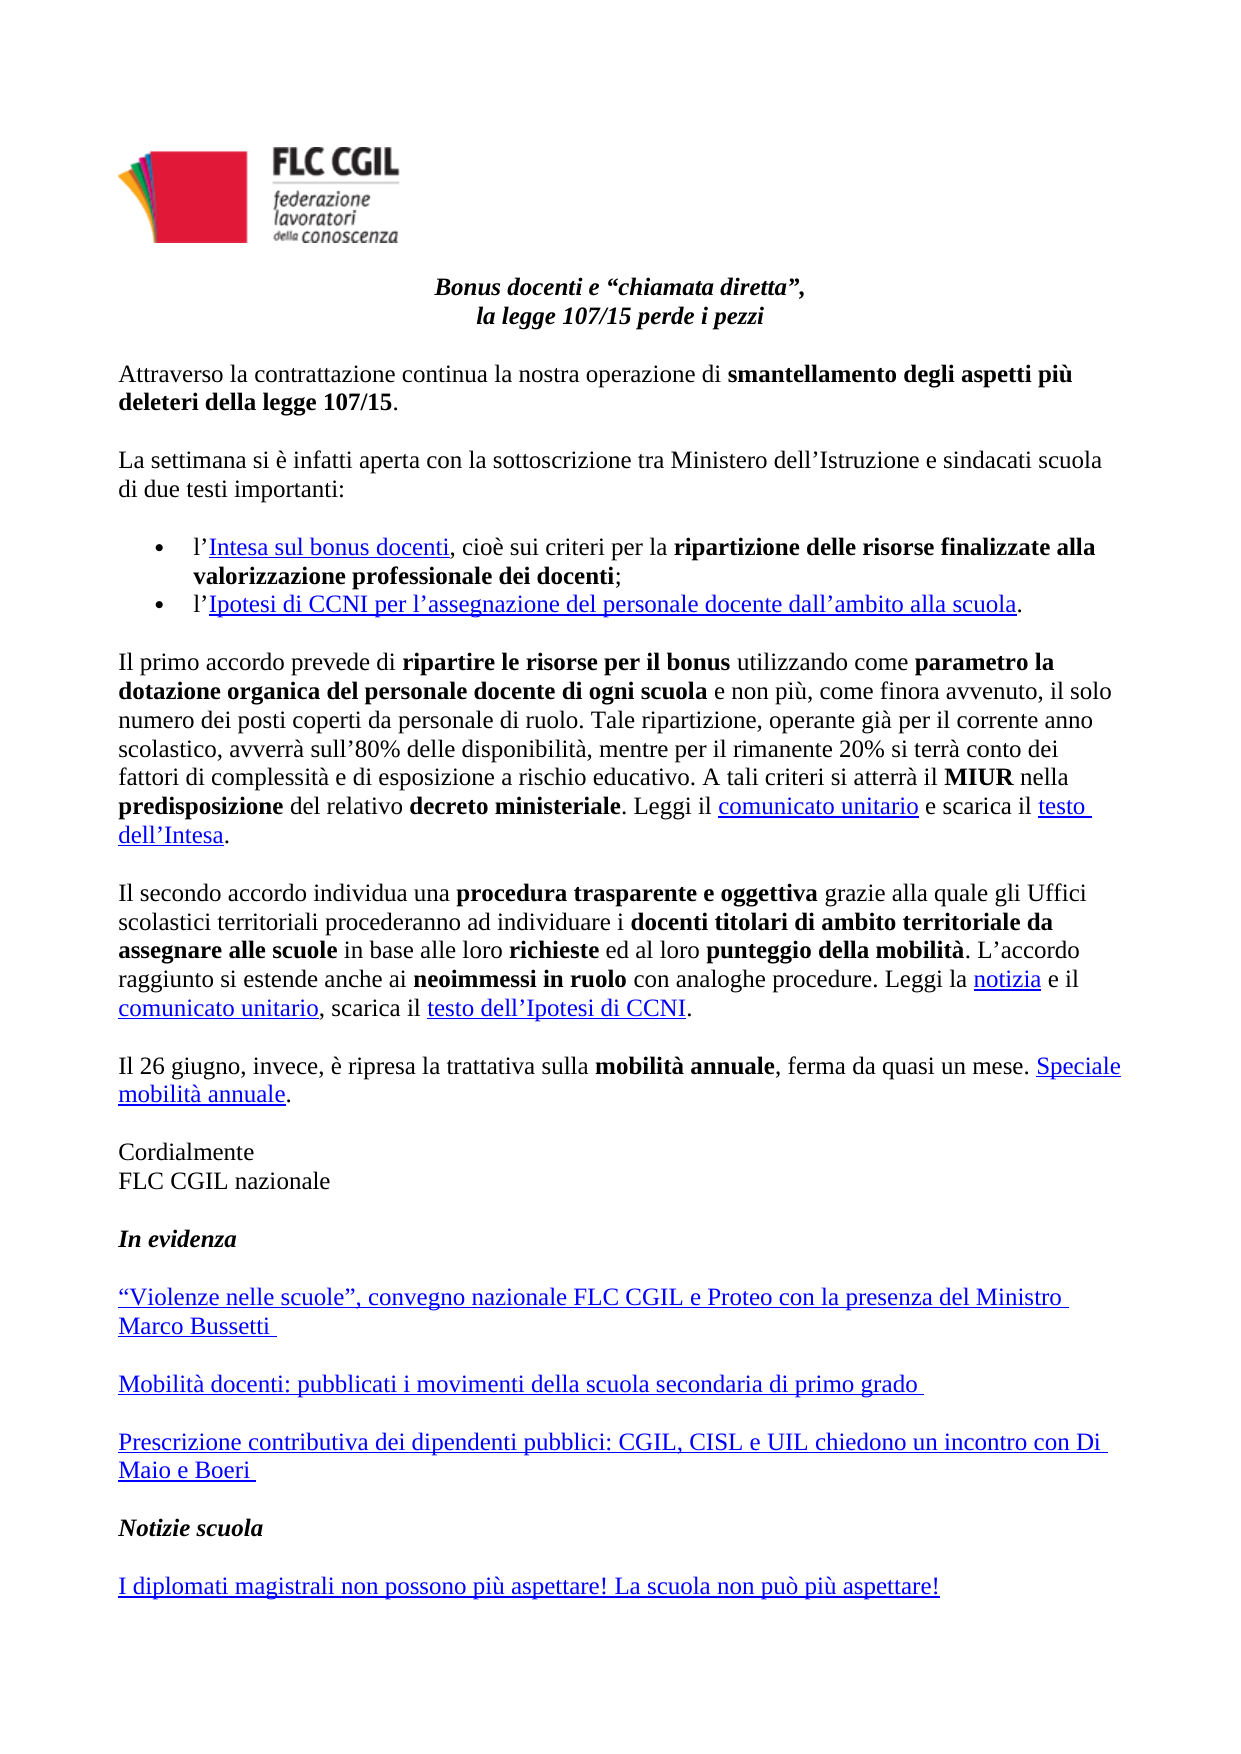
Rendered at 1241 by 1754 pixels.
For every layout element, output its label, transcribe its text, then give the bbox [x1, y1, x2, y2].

text Attraverso la contrattazione continua la nostra operazione di smantellamento degli aspetti più deleteri della legge 107/15. [118, 359, 1122, 416]
text Prescrizione contributiva dei dipendenti pubblici: CGIL, CISL e UIL chiedono un incontro con Di Maio e Boeri [118, 1427, 1122, 1484]
list l’Intesa sul bonus docenti, cioè sui criteri per la ripartizione delle risorse finalizzate alla valorizzazione professionale dei docenti; [156, 532, 1122, 589]
text Bonus docenti e “chiamata diretta”, la legge 107/15 perde i pezzi [118, 272, 1122, 329]
list l’Ipotesi di CCNI per l’assegnazione del personale docente dall’ambito alla scuola. [156, 589, 1122, 618]
text Il 26 giugno, invece, è ripresa la trattativa sulla mobilità annuale, ferma da quasi un mese. Speciale mobilità annuale. [118, 1051, 1122, 1108]
text “Violenze nelle scuole”, convegno nazionale FLC CGIL e Proteo con la presenza del Ministro Marco Bussetti [118, 1282, 1122, 1339]
text I diplomati magistrali non possono più aspettare! La scuola non può più aspettare! [118, 1571, 1122, 1600]
text Notizie scuola [118, 1513, 1122, 1542]
text La settimana si è infatti aperta con la sottoscrizione tra Ministero dell’Istruzione e sindacati scuola di due testi importanti: [118, 445, 1122, 503]
text Il secondo accordo individua una procedura trasparente e oggettiva grazie alla quale gli Uffici scolastici territoriali procederanno ad individuare i docenti titolari di ambito territoriale da assegnare alle scuole in base alle loro richieste ed al loro punteggio della mobilità. L’accordo raggiunto si estende anche ai neoimmessi in ruolo con analoghe procedure. Leggi la notizia e il comunicato unitario, scarica il testo dell’Ipotesi di CCNI. [118, 878, 1122, 1022]
text In evidenza [118, 1224, 1122, 1253]
text Il primo accordo prevede di ripartire le risorse per il bonus utilizzando come parametro la dotazione organica del personale docente di ogni scuola e non più, come finora avvenuto, il solo numero dei posti coperti da personale di ruolo. Tale ripartizione, operante già per il corrente anno scolastico, avverrà sull’80% delle disponibilità, mentre per il rimanente 20% si terrà conto dei fattori di complessità e di esposizione a rischio educativo. A tali criteri si atterrà il MIUR nella predisposizione del relativo decreto ministeriale. Leggi il comunicato unitario e scarica il testo dell’Intesa. [118, 647, 1122, 849]
text Mobilità docenti: pubblicati i movimenti della scuola secondaria di primo grado [118, 1369, 1122, 1397]
picture [118, 147, 400, 243]
text Cordialmente FLC CGIL nazionale [118, 1137, 1122, 1195]
